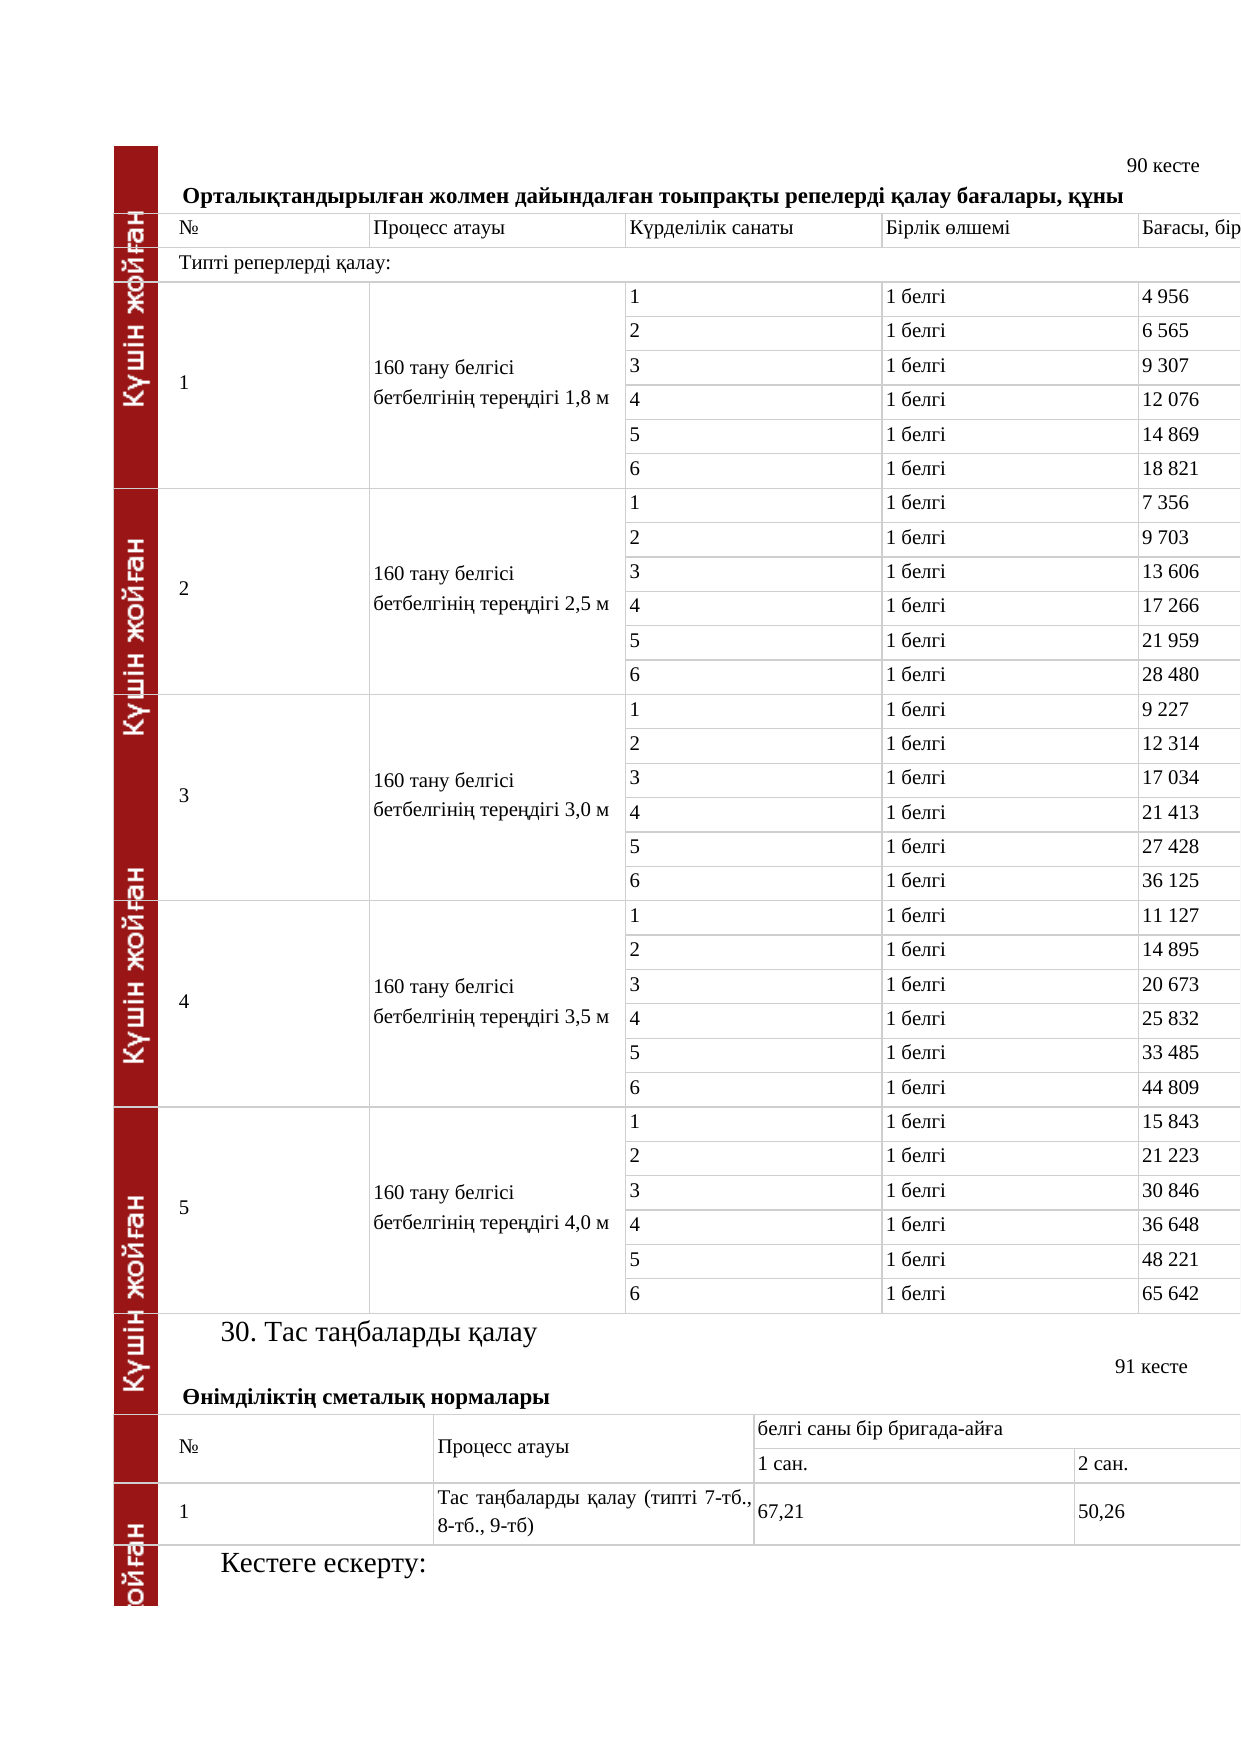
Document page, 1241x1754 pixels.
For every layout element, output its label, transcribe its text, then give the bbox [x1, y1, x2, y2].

text Өнімділіктің сметалық нормалары [112, 1383, 1128, 1410]
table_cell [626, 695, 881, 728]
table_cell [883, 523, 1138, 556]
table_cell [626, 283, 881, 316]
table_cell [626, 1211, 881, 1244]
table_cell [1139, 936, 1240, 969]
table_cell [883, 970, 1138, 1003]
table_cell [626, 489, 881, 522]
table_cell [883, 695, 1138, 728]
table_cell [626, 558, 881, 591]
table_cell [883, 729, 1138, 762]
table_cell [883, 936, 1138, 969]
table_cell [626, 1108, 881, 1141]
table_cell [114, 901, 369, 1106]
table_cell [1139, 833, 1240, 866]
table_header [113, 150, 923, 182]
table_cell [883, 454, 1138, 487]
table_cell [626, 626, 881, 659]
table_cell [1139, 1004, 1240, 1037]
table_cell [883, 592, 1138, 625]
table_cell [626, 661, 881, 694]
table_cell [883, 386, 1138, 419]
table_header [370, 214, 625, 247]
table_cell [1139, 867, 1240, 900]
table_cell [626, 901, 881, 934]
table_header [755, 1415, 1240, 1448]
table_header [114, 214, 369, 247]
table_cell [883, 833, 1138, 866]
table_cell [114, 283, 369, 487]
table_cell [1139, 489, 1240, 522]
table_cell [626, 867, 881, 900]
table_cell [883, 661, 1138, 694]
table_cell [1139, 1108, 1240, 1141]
picture [114, 209, 158, 213]
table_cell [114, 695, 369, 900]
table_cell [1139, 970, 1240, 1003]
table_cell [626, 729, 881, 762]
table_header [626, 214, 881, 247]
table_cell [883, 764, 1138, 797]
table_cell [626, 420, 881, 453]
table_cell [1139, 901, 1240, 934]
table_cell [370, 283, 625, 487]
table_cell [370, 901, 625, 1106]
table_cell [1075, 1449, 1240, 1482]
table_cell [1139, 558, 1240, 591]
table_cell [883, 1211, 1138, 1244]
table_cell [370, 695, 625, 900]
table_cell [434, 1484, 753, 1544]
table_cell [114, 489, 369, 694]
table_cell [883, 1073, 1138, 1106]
text 30. Тас таңбаларды қалау [112, 1314, 1128, 1347]
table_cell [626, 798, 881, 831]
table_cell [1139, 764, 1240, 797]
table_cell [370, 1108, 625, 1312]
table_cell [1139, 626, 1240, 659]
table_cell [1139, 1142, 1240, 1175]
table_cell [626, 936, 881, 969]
picture [114, 146, 158, 150]
picture [114, 1410, 158, 1414]
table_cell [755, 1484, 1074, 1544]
picture [114, 1347, 158, 1352]
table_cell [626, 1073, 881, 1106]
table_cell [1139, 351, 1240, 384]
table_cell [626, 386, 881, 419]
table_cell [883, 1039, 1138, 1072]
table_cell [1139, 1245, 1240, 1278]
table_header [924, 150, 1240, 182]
text Кестеге ескерту: [112, 1546, 1128, 1579]
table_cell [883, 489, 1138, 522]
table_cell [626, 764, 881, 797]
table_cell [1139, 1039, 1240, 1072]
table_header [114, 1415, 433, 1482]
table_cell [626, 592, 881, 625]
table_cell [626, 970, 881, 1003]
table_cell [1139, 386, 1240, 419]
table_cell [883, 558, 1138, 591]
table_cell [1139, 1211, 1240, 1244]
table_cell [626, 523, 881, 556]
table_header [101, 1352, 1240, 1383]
picture [114, 1579, 158, 1606]
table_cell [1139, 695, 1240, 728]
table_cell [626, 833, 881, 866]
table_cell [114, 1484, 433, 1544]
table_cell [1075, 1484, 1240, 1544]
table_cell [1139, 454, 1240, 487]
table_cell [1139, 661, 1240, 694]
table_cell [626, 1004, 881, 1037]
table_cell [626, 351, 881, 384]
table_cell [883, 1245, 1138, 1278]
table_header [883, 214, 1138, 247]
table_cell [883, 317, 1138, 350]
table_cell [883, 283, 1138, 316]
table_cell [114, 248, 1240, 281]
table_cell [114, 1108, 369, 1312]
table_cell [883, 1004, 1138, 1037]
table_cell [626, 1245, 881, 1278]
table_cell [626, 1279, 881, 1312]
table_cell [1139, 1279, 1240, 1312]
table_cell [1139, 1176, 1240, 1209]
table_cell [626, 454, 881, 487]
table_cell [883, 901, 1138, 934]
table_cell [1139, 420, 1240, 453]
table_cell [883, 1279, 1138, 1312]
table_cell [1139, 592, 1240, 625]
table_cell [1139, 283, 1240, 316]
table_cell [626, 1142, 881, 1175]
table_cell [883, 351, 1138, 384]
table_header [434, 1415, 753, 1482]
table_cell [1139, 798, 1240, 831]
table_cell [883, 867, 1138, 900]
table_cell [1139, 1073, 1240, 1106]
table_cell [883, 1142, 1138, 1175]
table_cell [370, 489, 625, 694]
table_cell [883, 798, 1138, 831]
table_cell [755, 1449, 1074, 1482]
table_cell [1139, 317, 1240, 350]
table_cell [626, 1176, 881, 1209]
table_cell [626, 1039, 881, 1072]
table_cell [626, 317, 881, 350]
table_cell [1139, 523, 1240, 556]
text Орталықтандырылған жолмен дайындалған тоыпрақты репелерді қалау бағалары, құны [112, 182, 1128, 209]
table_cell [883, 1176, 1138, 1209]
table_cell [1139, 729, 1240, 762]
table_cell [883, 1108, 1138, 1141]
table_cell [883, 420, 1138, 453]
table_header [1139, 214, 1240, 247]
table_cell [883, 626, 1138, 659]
